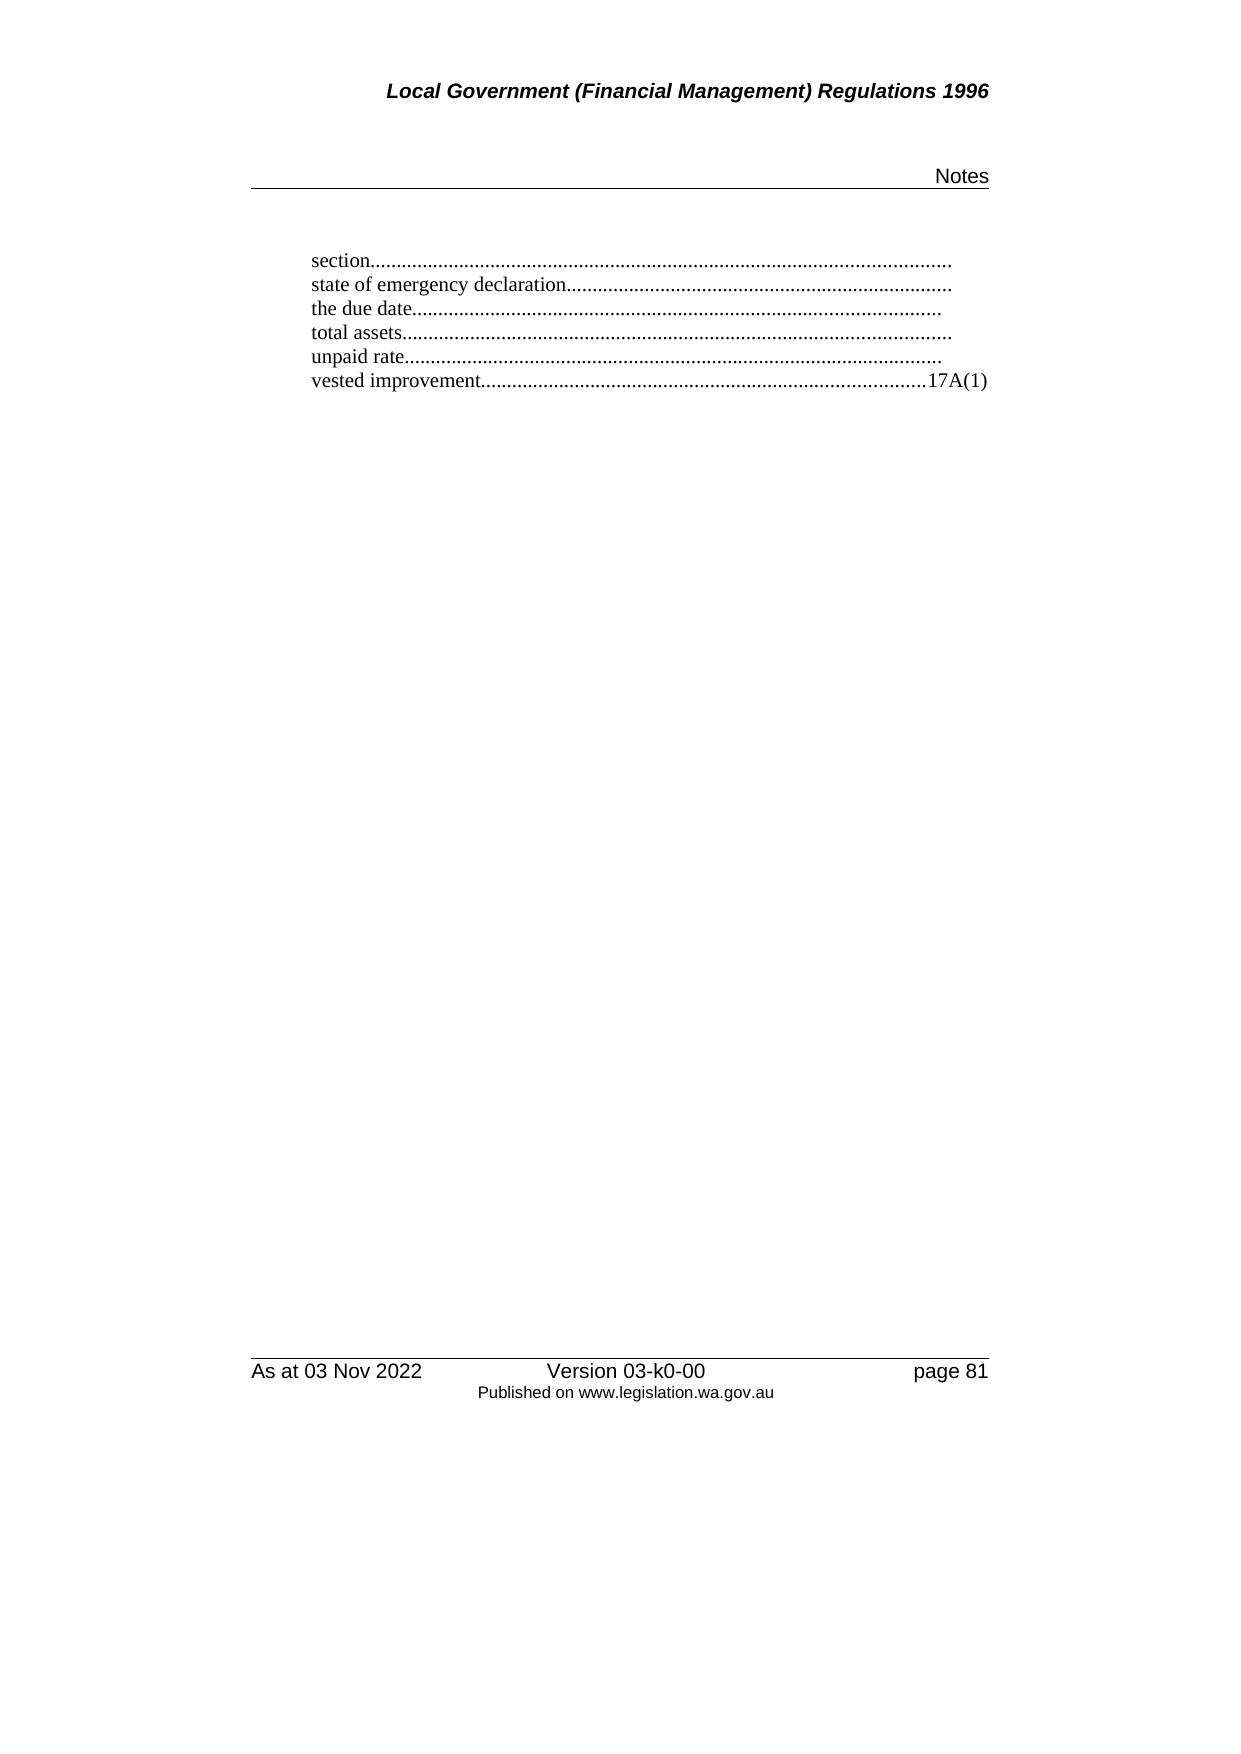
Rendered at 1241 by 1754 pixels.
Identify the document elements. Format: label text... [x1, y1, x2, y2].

text vested improvement 17A(1) [311, 368, 929, 392]
text unpaid rate 66(5) [311, 344, 929, 368]
text state of emergency declaration 3(1) [311, 272, 929, 296]
text total assets 3(1) [311, 320, 929, 344]
text the due date 71(1) [311, 296, 929, 320]
text section 3(1) [311, 248, 929, 272]
